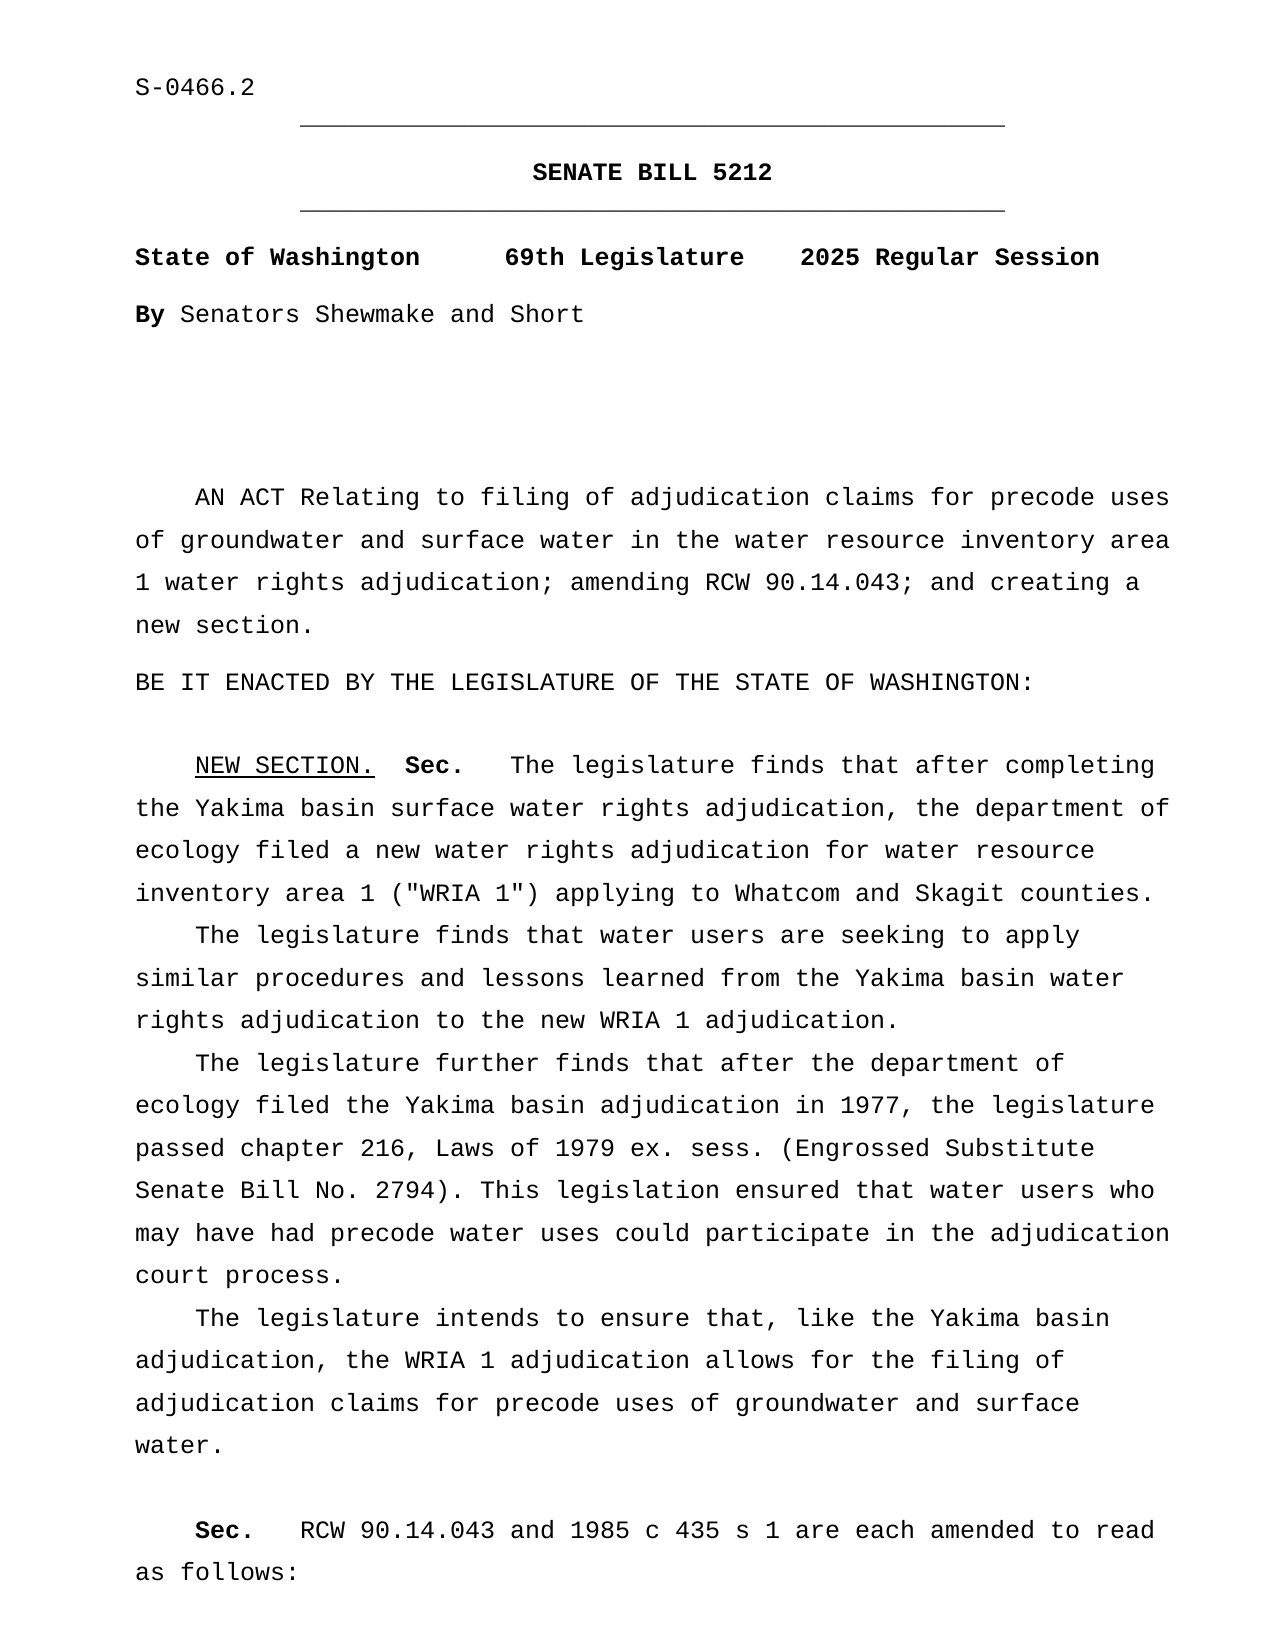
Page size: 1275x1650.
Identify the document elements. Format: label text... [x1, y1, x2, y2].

text _______________________________________________ [135, 188, 1170, 217]
text State of Washington 69th Legislature 2025 Regular Session [135, 245, 1170, 273]
text The legislature finds that water users are seeking to apply similar procedures and lessons learned from the Yakima basin water rights adjudication to the new WRIA 1 adjudication. [135, 910, 1170, 1037]
text Sec. RCW 90.14.043 and 1985 c 435 s 1 are each amended to read as follows: [135, 1504, 1170, 1589]
text SENATE BILL 5212 [135, 160, 1170, 188]
text BE IT ENACTED BY THE LEGISLATURE OF THE STATE OF WASHINGTON: [135, 670, 1170, 698]
text The legislature intends to ensure that, like the Yakima basin adjudication, the WRIA 1 adjudication allows for the filing of adjudication claims for precode uses of groundwater and surface water. [135, 1292, 1170, 1462]
text S-0466.2 [135, 75, 1170, 103]
text AN ACT Relating to filing of adjudication claims for precode uses of groundwater and surface water in the water resource inventory area 1 water rights adjudication; amending RCW 90.14.043; and creating a new section. [135, 472, 1170, 642]
text The legislature further finds that after the department of ecology filed the Yakima basin adjudication in 1977, the legislature passed chapter 216, Laws of 1979 ex. sess. (Engrossed Substitute Senate Bill No. 2794). This legislation ensured that water users who may have had precode water uses could participate in the adjudication court process. [135, 1037, 1170, 1292]
text NEW SECTION. Sec. The legislature finds that after completing the Yakima basin surface water rights adjudication, the department of ecology filed a new water rights adjudication for water resource inventory area 1 ("WRIA 1") applying to Whatcom and Skagit counties. [135, 740, 1170, 910]
text _______________________________________________ [135, 103, 1170, 132]
text By Senators Shewmake and Short [135, 302, 1170, 330]
